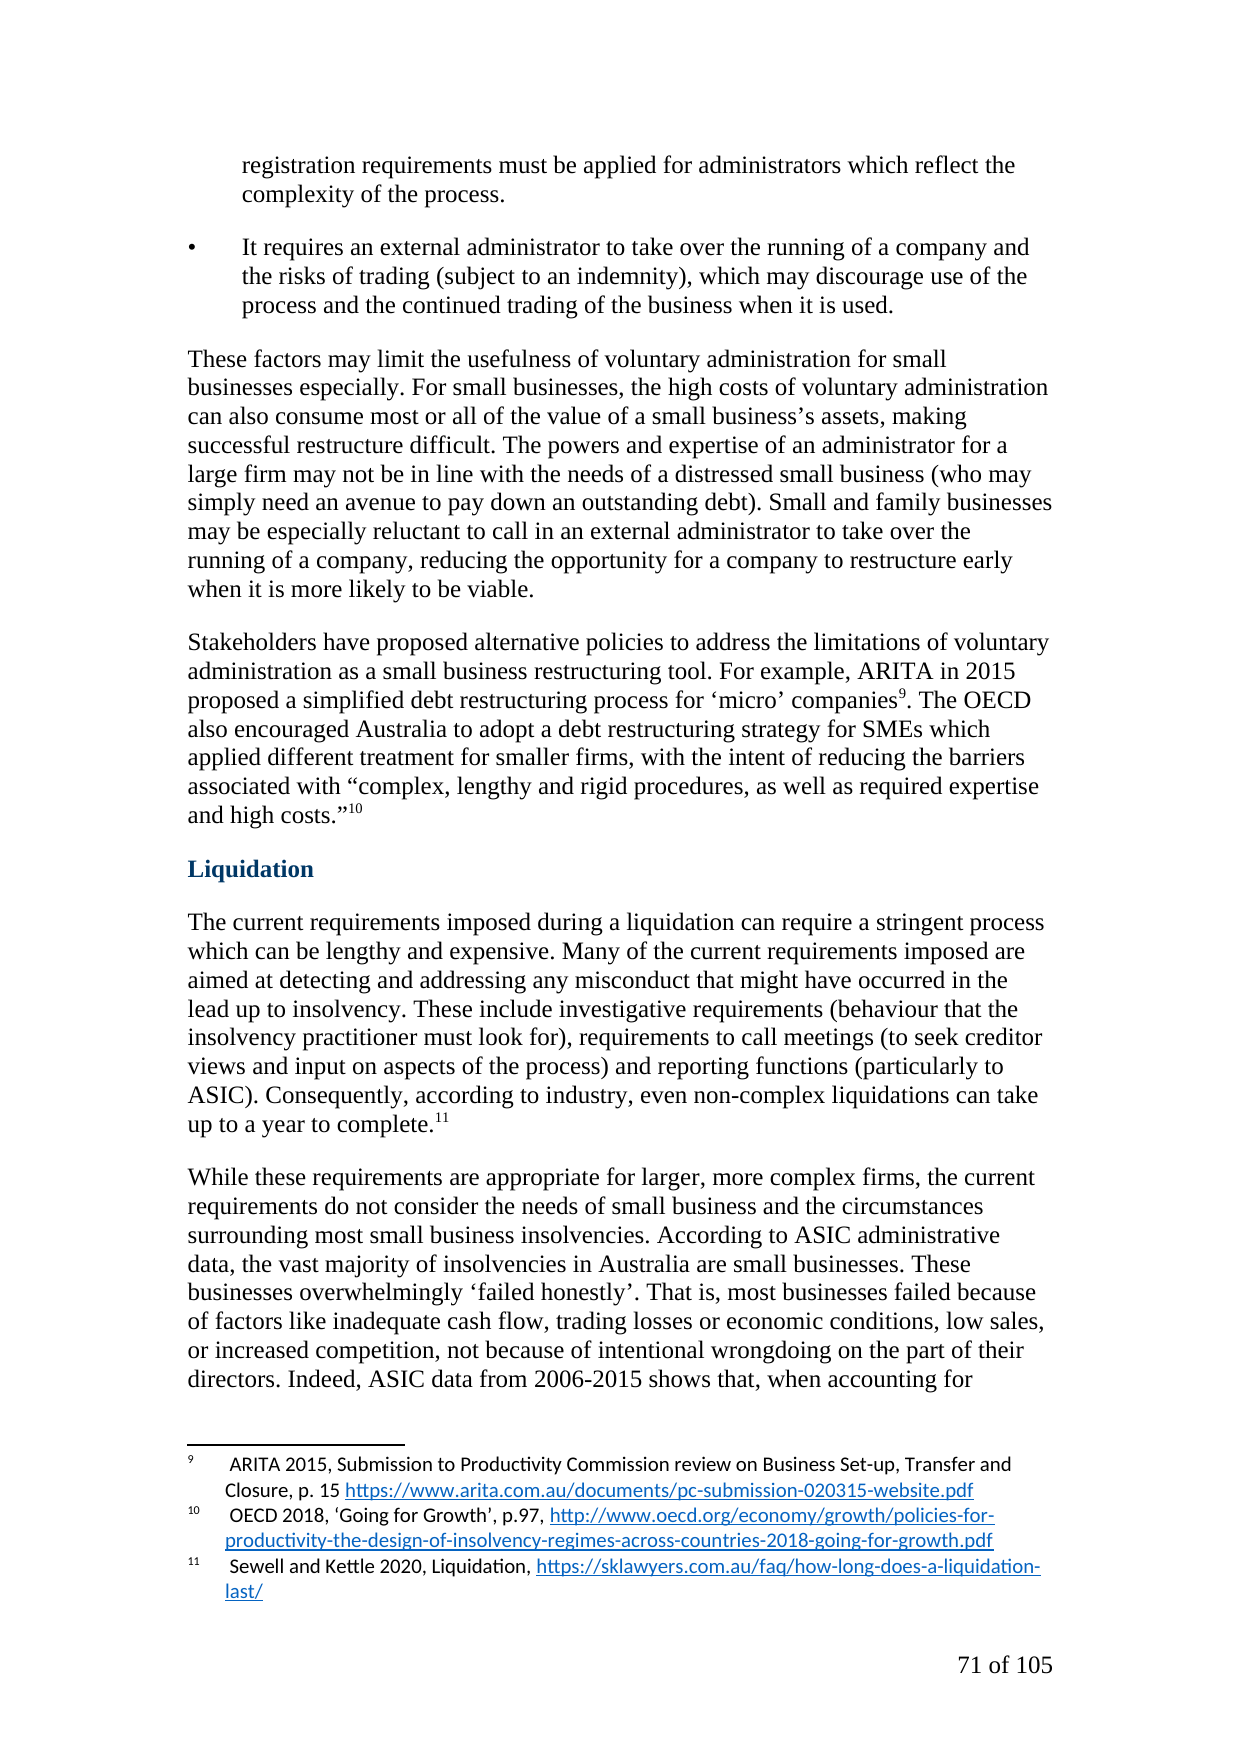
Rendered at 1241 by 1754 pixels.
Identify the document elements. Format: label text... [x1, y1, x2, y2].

text Stakeholders have proposed alternative policies to address the limitations of voluntary administration as a small business restructuring tool. For example, ARITA in 2015 proposed a simplified debt restructuring process for ‘micro’ companies. The OECD also encouraged Australia to adopt a debt restructuring strategy for SMEs which applied different treatment for smaller firms, with the intent of reducing the barriers associated with “complex, lengthy and rigid procedures, as well as required expertise and high costs.” [187, 627, 1053, 829]
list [187, 150, 1053, 207]
text These factors may limit the usefulness of voluntary administration for small businesses especially. For small businesses, the high costs of voluntary administration can also consume most or all of the value of a small business’s assets, making successful restructure difficult. The powers and expertise of an administrator for a large firm may not be in line with the needs of a distressed small business (who may simply need an avenue to pay down an outstanding debt). Small and family businesses may be especially reluctant to call in an external administrator to take over the running of a company, reducing the opportunity for a company to restructure early when it is more likely to be viable. [187, 344, 1053, 602]
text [187, 1162, 1053, 1392]
list It requires an external administrator to take over the running of a company and the risks of trading (subject to an indemnity), which may discourage use of the process and the continued trading of the business when it is used. [187, 232, 1053, 319]
text The current requirements imposed during a liquidation can require a stringent process which can be lengthy and expensive. Many of the current requirements imposed are aimed at detecting and addressing any misconduct that might have occurred in the lead up to insolvency. These include investigative requirements (behaviour that the insolvency practitioner must look for), requirements to call meetings (to seek creditor views and input on aspects of the process) and reporting functions (particularly to ASIC). Consequently, according to industry, even non-complex liquidations can take up to a year to complete. [187, 907, 1053, 1137]
text Liquidation [187, 854, 1053, 882]
